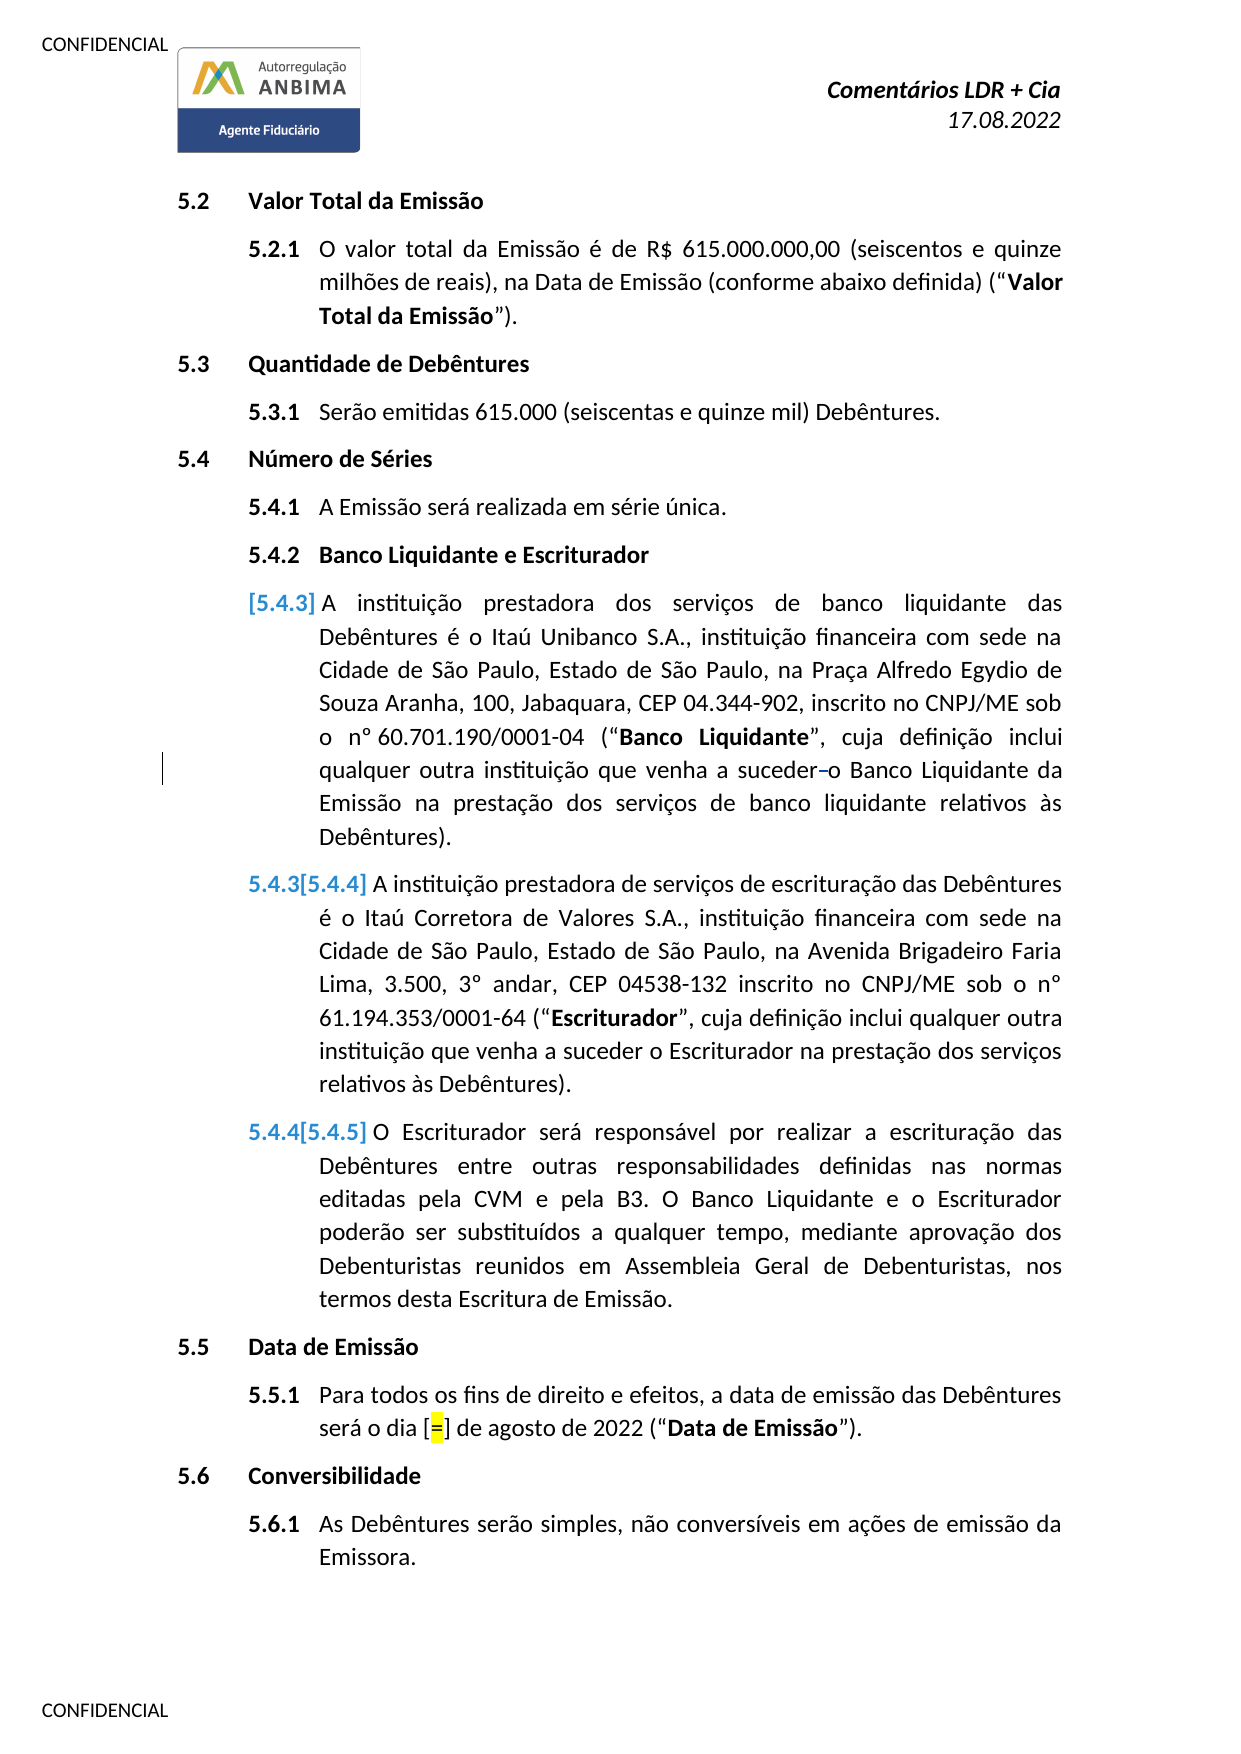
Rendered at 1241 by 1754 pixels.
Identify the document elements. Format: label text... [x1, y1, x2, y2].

text Para todos os fins de direito e efeitos, a data de emissão das Debêntures será o dia [=] de agosto de 2022 (“Data de Emissão”). [248, 1377, 1063, 1443]
text Banco Liquidante e Escriturador [248, 537, 1063, 570]
picture [177, 47, 361, 153]
text A instituição prestadora de serviços de escrituração das Debêntures é o Itaú Corretora de Valores S.A., instituição financeira com sede na Cidade de São Paulo, Estado de São Paulo, na Avenida Brigadeiro Faria Lima, 3.500, 3º andar, CEP 04538-132 inscrito no CNPJ/ME sob o nº 61.194.353/0001-64 (“Escriturador”, cuja definição inclui qualquer outra instituição que venha a suceder o Escriturador na prestação dos serviços relativos às Debêntures). [248, 866, 1063, 1099]
text A Emissão será realizada em série única. [248, 489, 1063, 522]
text Conversibilidade [177, 1458, 1063, 1491]
text O Escriturador será responsável por realizar a escrituração das Debêntures entre outras responsabilidades definidas nas normas editadas pela CVM e pela B3. O Banco Liquidante e o Escriturador poderão ser substituídos a qualquer tempo, mediante aprovação dos Debenturistas reunidos em Assembleia Geral de Debenturistas, nos termos desta Escritura de Emissão. [248, 1114, 1063, 1314]
text As Debêntures serão simples, não conversíveis em ações de emissão da Emissora. [248, 1506, 1063, 1572]
text Serão emitidas 615.000 (seiscentas e quinze mil) Debêntures. [248, 393, 1063, 427]
text Valor Total da Emissão [177, 183, 1063, 216]
text Data de Emissão [177, 1329, 1063, 1362]
text A instituição prestadora dos serviços de banco liquidante das Debêntures é o Itaú Unibanco S.A., instituição financeira com sede na Cidade de São Paulo, Estado de São Paulo, na Praça Alfredo Egydio de Souza Aranha, 100, Jabaquara, CEP 04.344-902, inscrito no CNPJ/ME sob o nº 60.701.190/0001-04 (“Banco Liquidante”, cuja definição inclui qualquer outra instituição que venha a sucedero Banco Liquidante da Emissão na prestação dos serviços de banco liquidante relativos às Debêntures). [248, 585, 1063, 852]
text O valor total da Emissão é de R$ 615.000.000,00 (seiscentos e quinze milhões de reais), na Data de Emissão (conforme abaixo definida) (“Valor Total da Emissão”). [248, 231, 1063, 331]
text Número de Séries [177, 441, 1063, 474]
text Quantidade de Debêntures [177, 345, 1063, 379]
